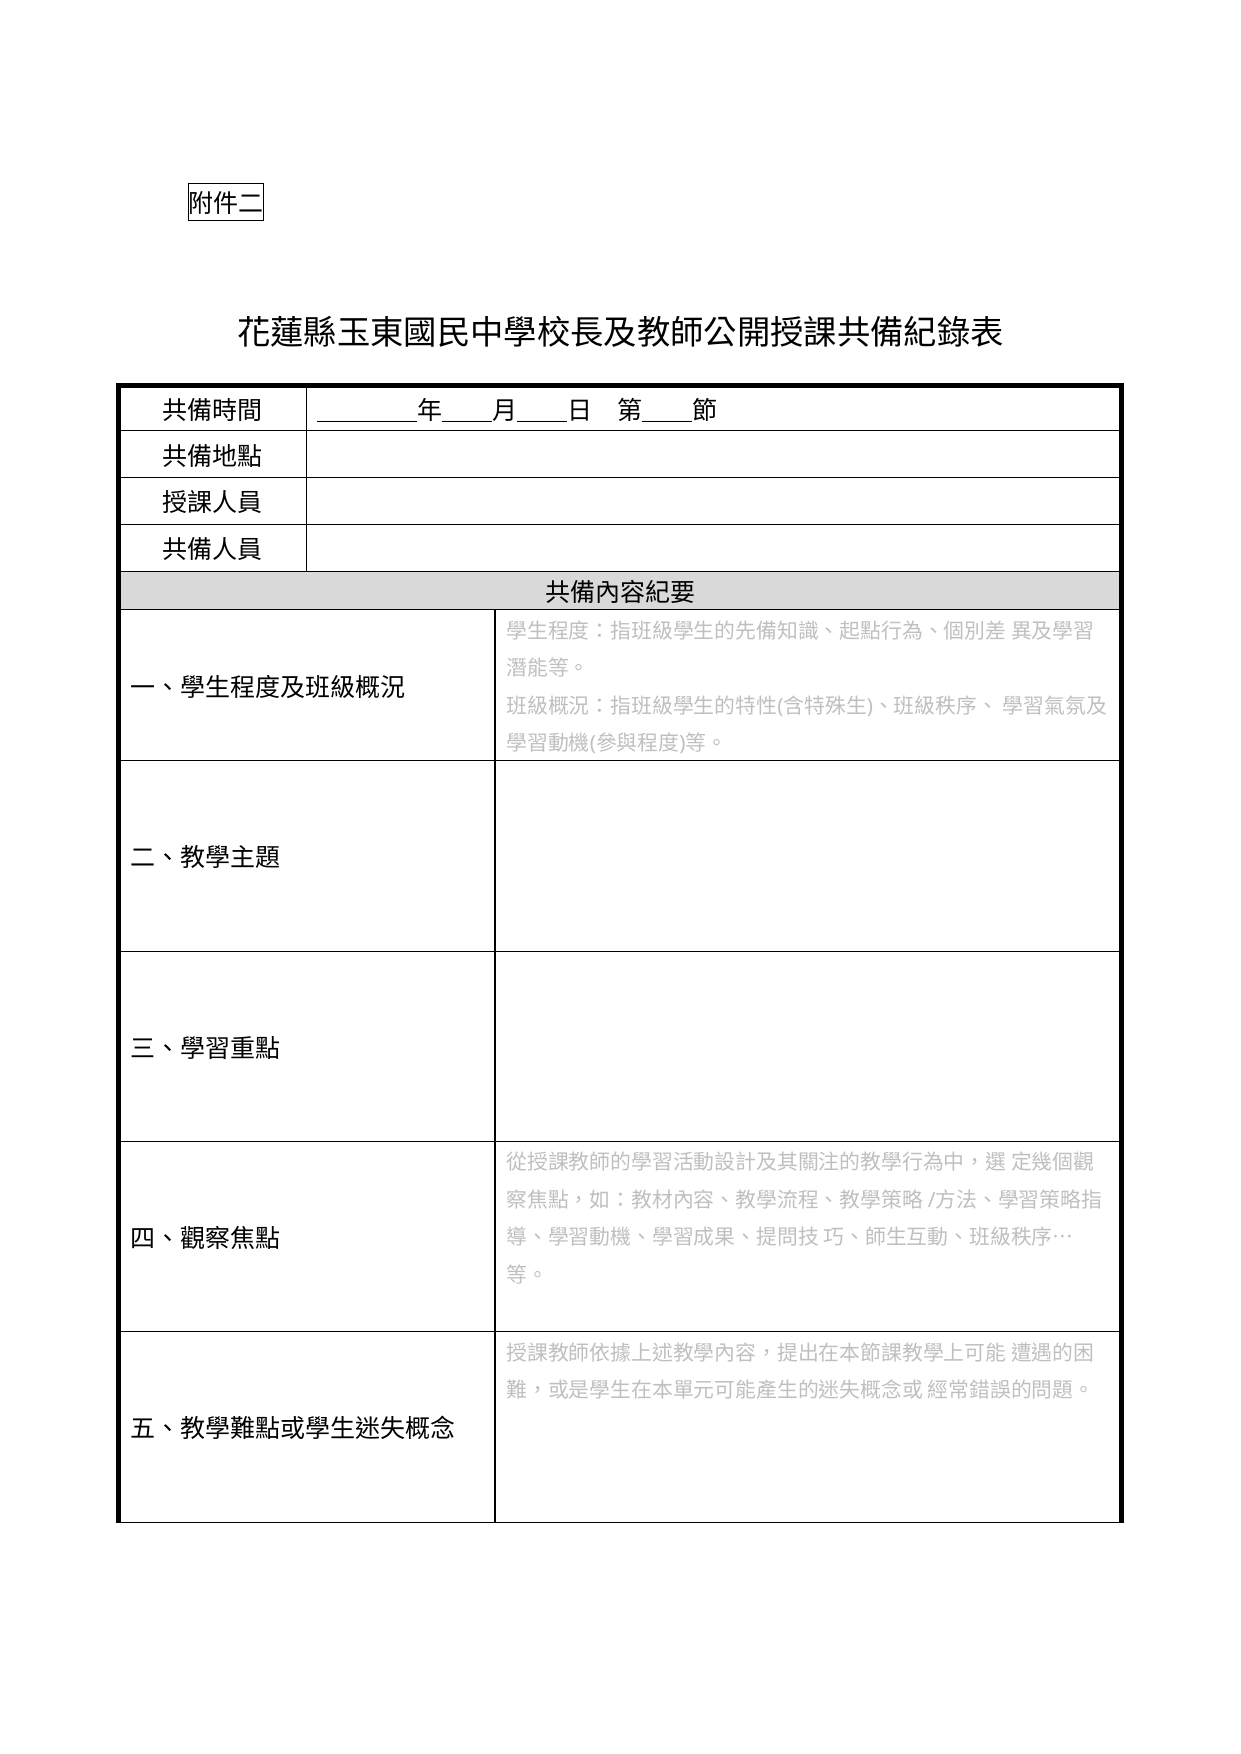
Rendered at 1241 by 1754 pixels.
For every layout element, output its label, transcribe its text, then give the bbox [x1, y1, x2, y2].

table_cell [307, 478, 1119, 524]
table_cell 從授課教師的學習活動設計及其關注的教學行為中，選 定幾個觀察焦點，如：教材內容、教學流程、教學策略 /方法、學習策略指導、學習動機、學習成果、提問技 巧、師生互動、班級秩序…等。 [496, 1142, 1119, 1331]
table_cell 五、教學難點或學生迷失概念 [121, 1332, 494, 1522]
table_cell [496, 952, 1119, 1141]
table_cell 二、教學主題 [121, 761, 494, 951]
table_cell ＿＿＿＿年＿＿月＿＿日 第＿＿節 [307, 388, 1119, 430]
text 附件二 [187, 164, 1053, 239]
table_header 花蓮縣玉東國民中學校長及教師公開授課共備紀錄表 [119, 277, 1122, 383]
table_cell [307, 431, 1119, 477]
table_cell 一、學生程度及班級概況 [121, 610, 494, 760]
table_cell 學生程度：指班級學生的先備知識、起點行為、個別差 異及學習潛能等。 班級概況：指班級學生的特性(含特殊生)、班級秩序、 學習氣氛及學習動機(參與程度)等。 [496, 610, 1119, 760]
table_cell 授課人員 [121, 478, 306, 524]
table_cell 共備人員 [121, 525, 306, 571]
table_cell [496, 761, 1119, 951]
table_cell 三、學習重點 [121, 952, 494, 1141]
table_cell [307, 525, 1119, 571]
table_cell 共備地點 [121, 431, 306, 477]
table_cell 四、觀察焦點 [121, 1142, 494, 1331]
table_cell 共備內容紀要 [121, 572, 1119, 609]
table_cell 共備時間 [121, 388, 306, 430]
table_cell 授課教師依據上述教學內容，提出在本節課教學上可能 遭遇的困難，或是學生在本單元可能產生的迷失概念或 經常錯誤的問題。 [496, 1332, 1119, 1522]
